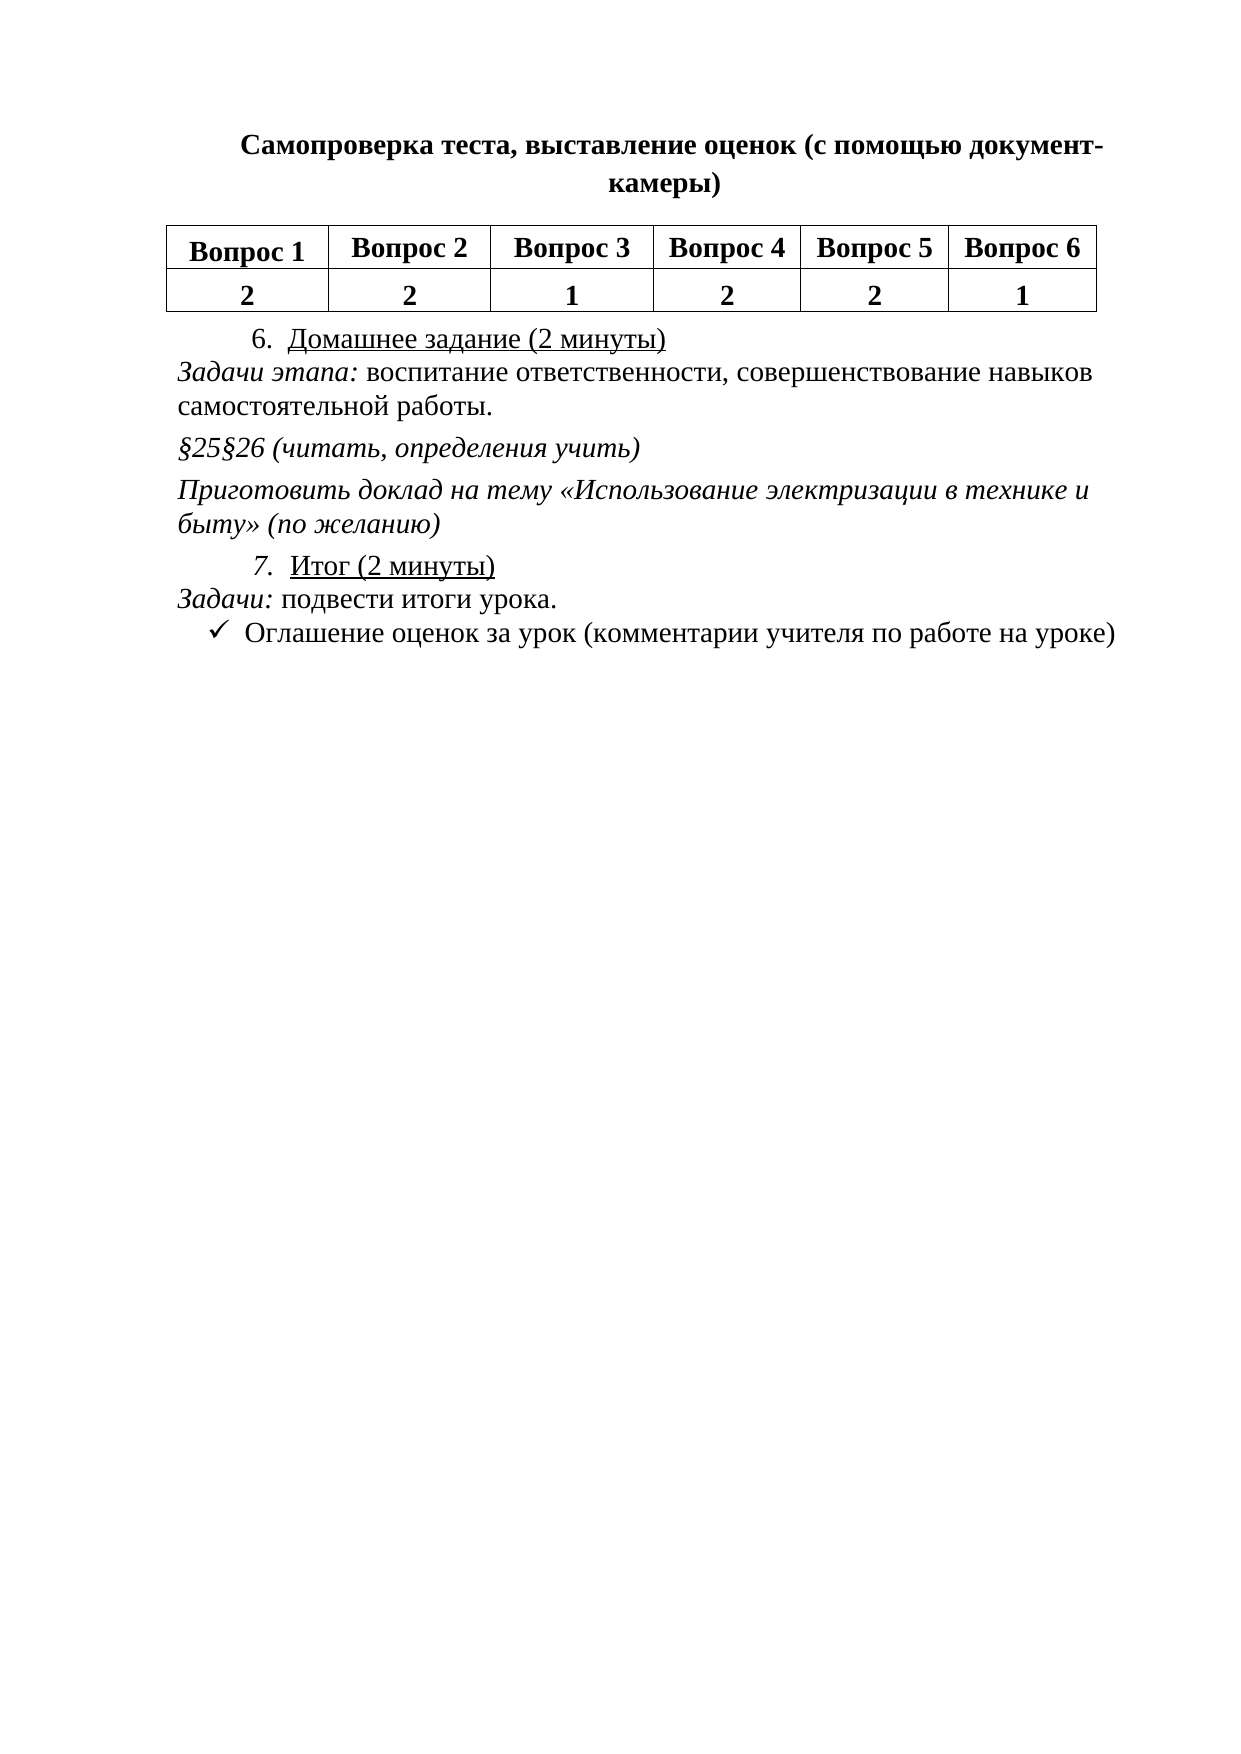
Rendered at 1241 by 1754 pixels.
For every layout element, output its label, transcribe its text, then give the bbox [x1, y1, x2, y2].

text §25§26 (читать, определения учить) [177, 430, 1152, 464]
list Итог (2 минуты) [252, 548, 1152, 582]
text Задачи: подвести итоги урока. [177, 582, 1152, 615]
table_cell 2 [167, 269, 328, 311]
table_cell 1 [491, 269, 653, 311]
table_cell 2 [654, 269, 800, 311]
text Приготовить доклад на тему «Использование электризации в технике и быту» (по желанию) [177, 472, 1152, 539]
table_cell 1 [949, 269, 1096, 311]
table_header Вопрос 5 [801, 226, 948, 268]
table_header Вопрос 4 [654, 226, 800, 268]
text Самопроверка теста, выставление оценок (с помощью документ-камеры) [177, 127, 1152, 199]
text Задачи этапа: воспитание ответственности, совершенствование навыков самостоятельной работы. [177, 354, 1152, 421]
table_header Вопрос 2 [329, 226, 490, 268]
table_header Вопрос 3 [491, 226, 653, 268]
table_header Вопрос 1 [167, 226, 328, 268]
text 6. Домашнее задание (2 минуты) [177, 321, 1152, 354]
table_cell 2 [329, 269, 490, 311]
table_cell 2 [801, 269, 948, 311]
table_header Вопрос 6 [949, 226, 1096, 268]
list Оглашение оценок за урок (комментарии учителя по работе на уроке) [207, 615, 1152, 649]
